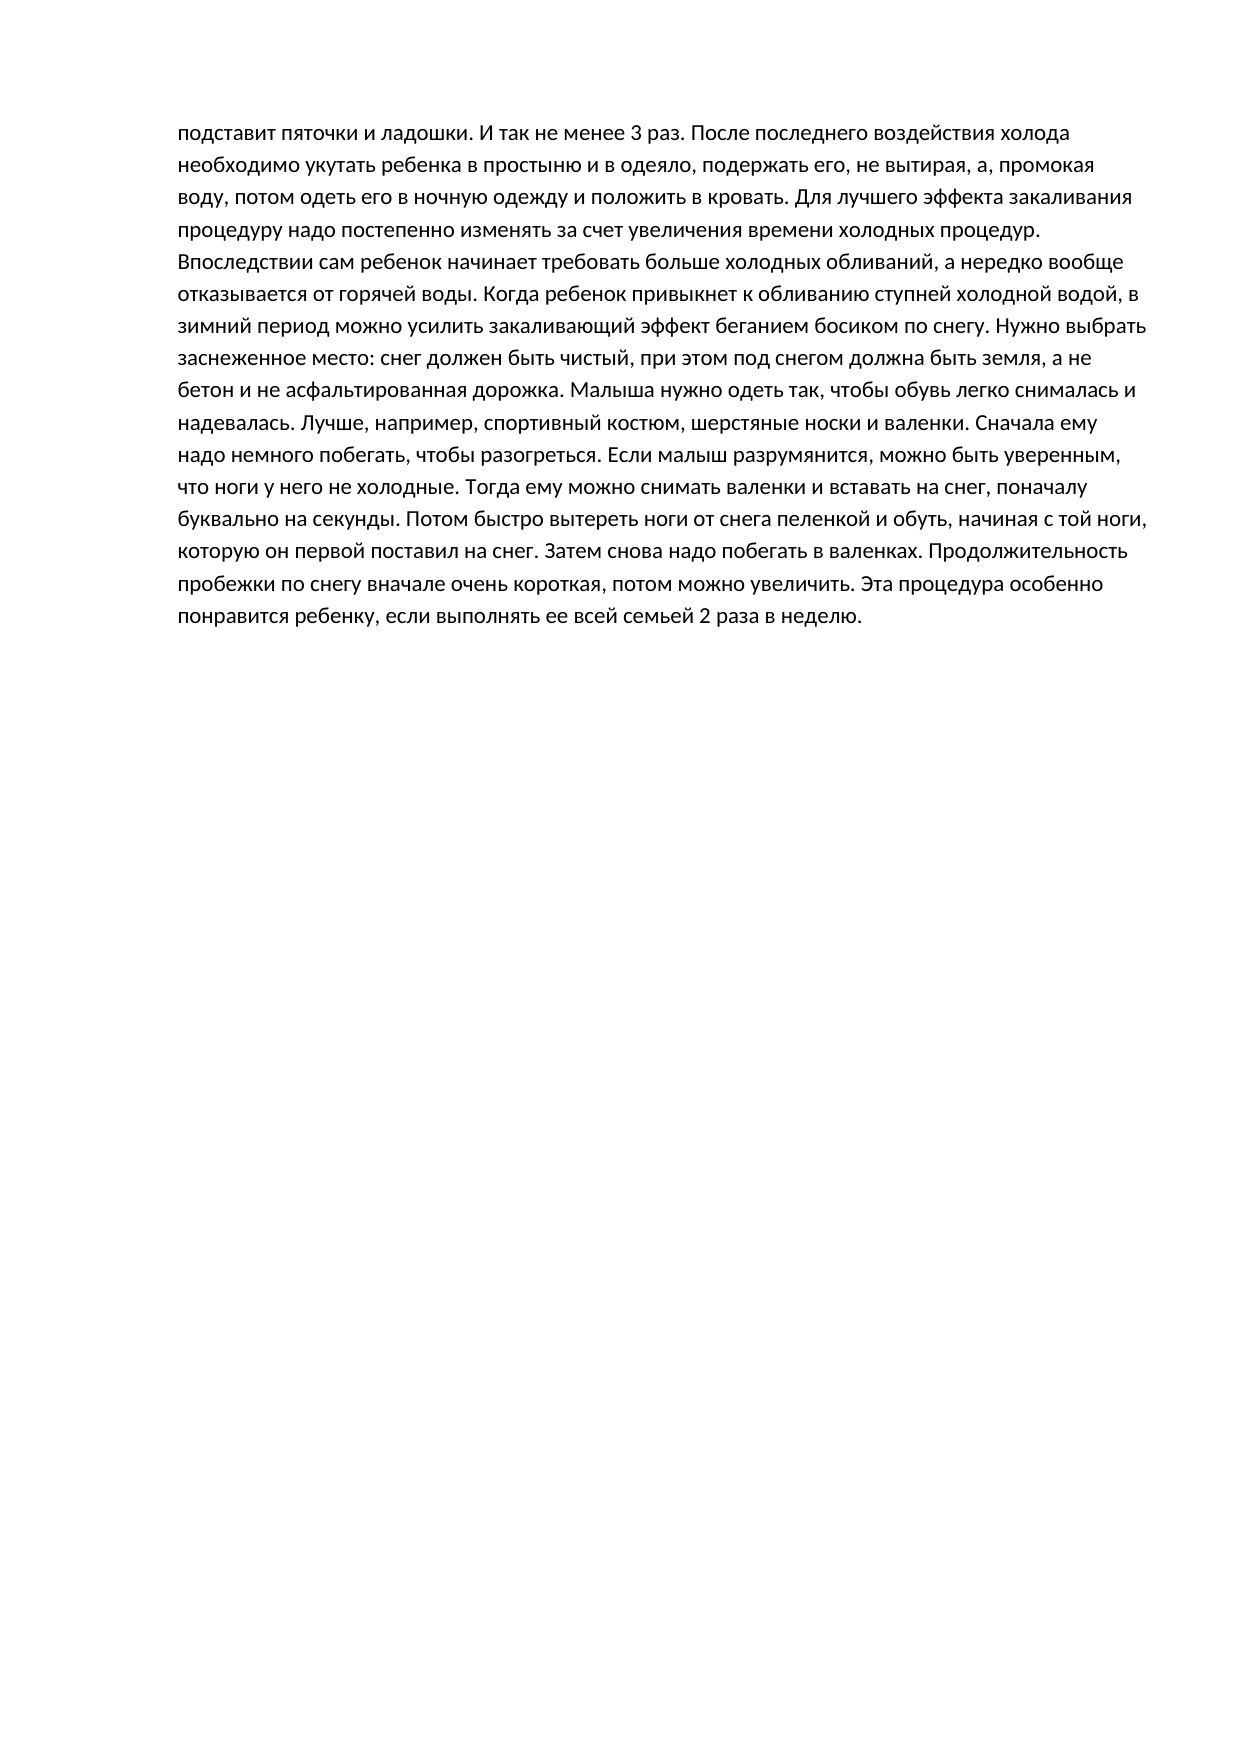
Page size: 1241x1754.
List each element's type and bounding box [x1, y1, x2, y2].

text [177, 118, 1152, 629]
